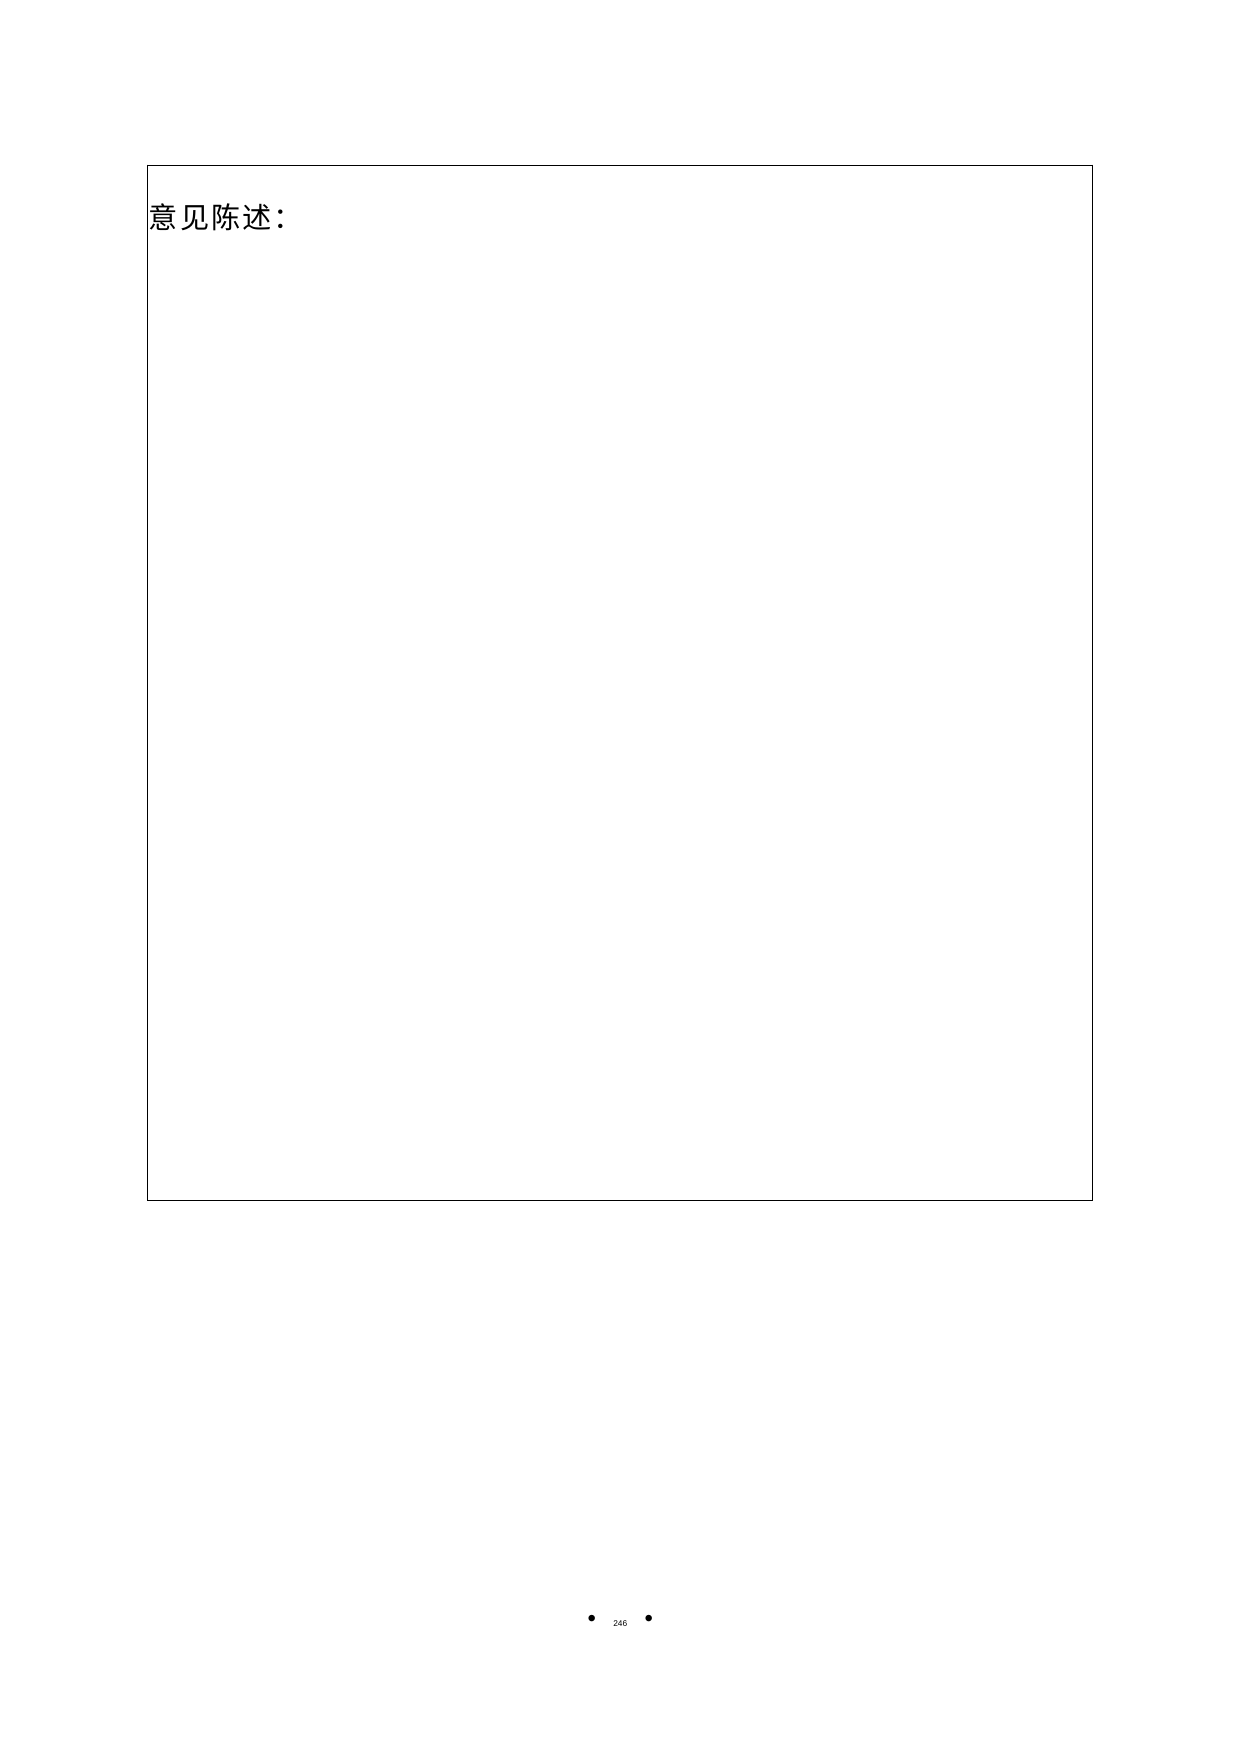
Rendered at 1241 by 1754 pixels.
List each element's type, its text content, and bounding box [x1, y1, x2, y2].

table_cell 意见陈述： 意见陈述人（签章）： 年 月 日 [148, 166, 1092, 1200]
